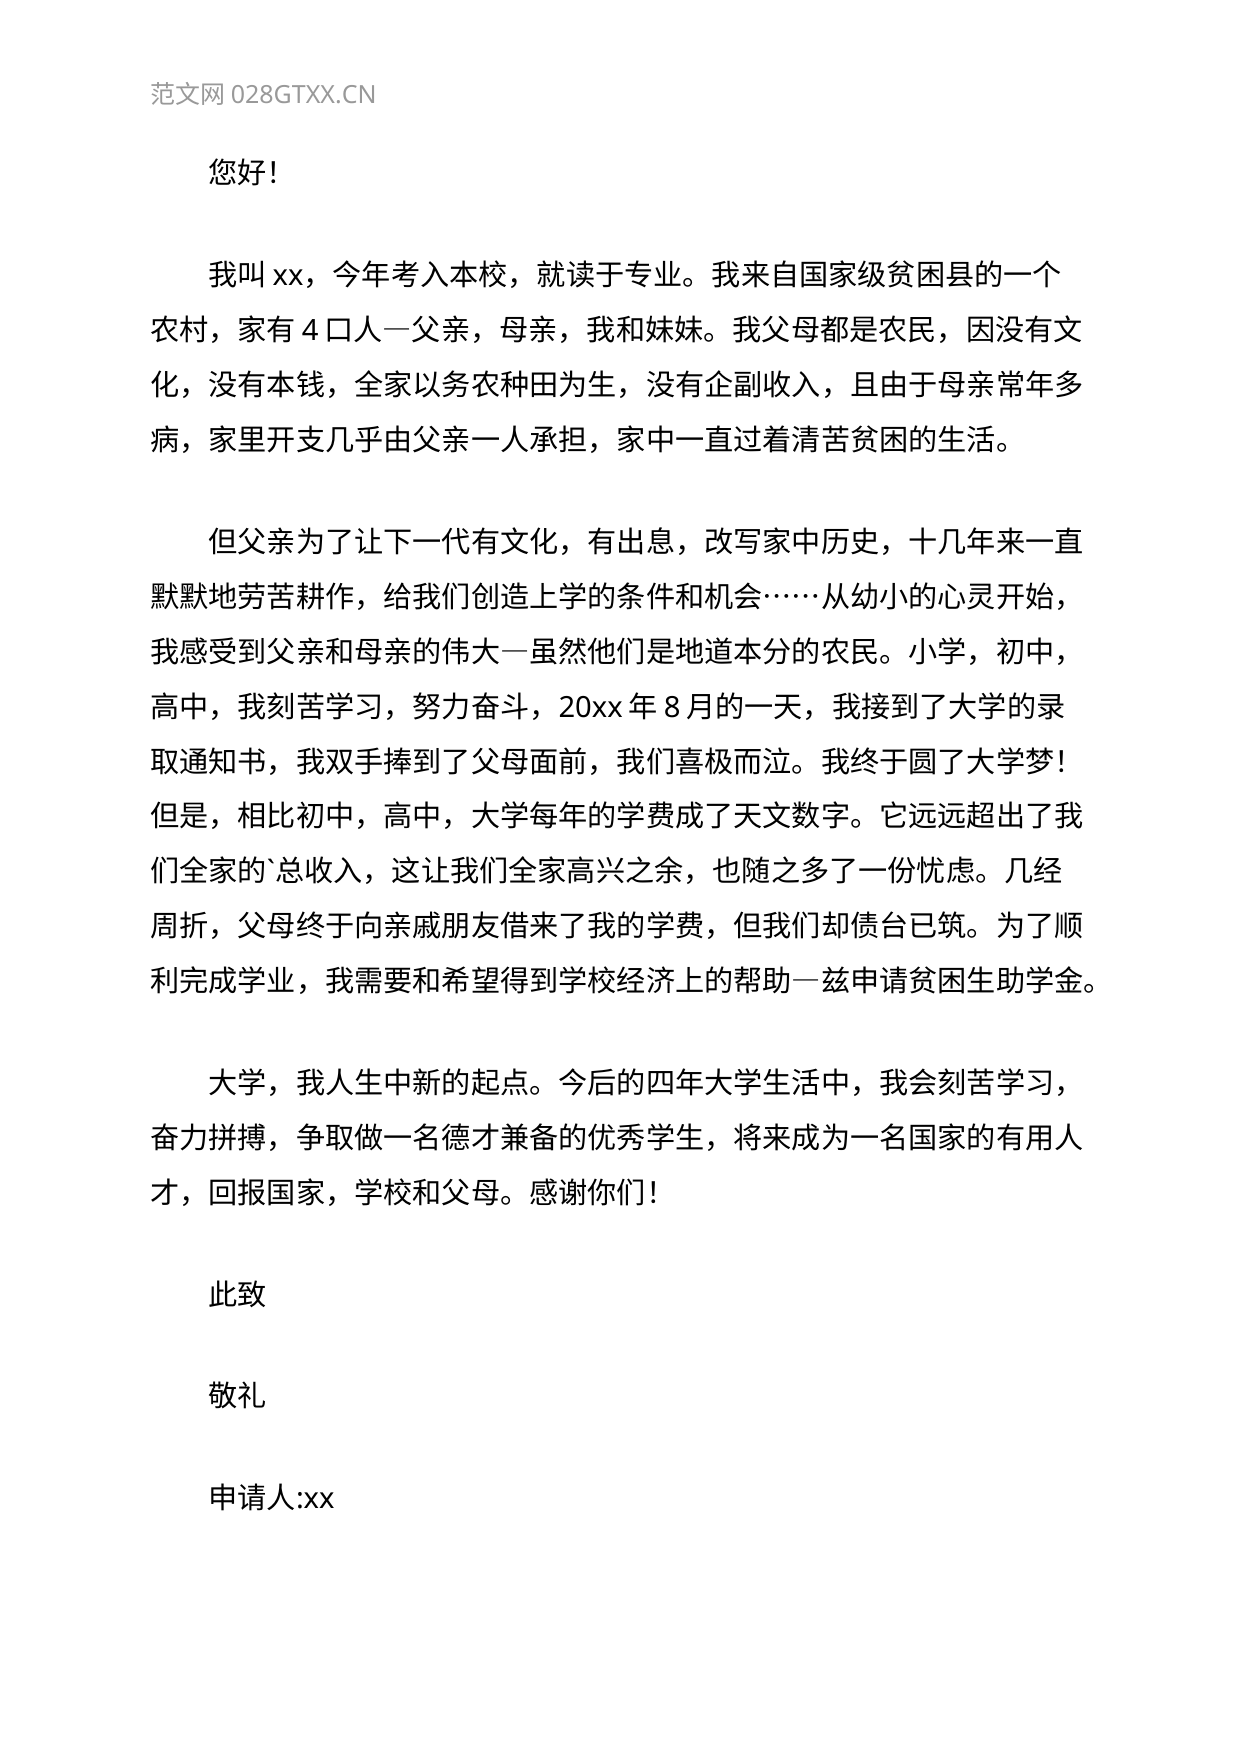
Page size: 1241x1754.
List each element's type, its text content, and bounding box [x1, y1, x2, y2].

text 大学，我人生中新的起点。今后的四年大学生活中，我会刻苦学习，奋力拼搏，争取做一名德才兼备的优秀学生，将来成为一名国家的有用人才，回报国家，学校和父母。感谢你们！ [150, 1059, 1090, 1212]
text 我叫xx，今年考入本校，就读于专业。我来自国家级贫困县的一个农村，家有4口人—父亲，母亲，我和妹妹。我父母都是农民，因没有文化，没有本钱，全家以务农种田为生，没有企副收入，且由于母亲常年多病，家里开支几乎由父亲一人承担，家中一直过着清苦贫困的生活。 [150, 252, 1090, 459]
text 敬礼 [150, 1373, 1090, 1415]
text 但父亲为了让下一代有文化，有出息，改写家中历史，十几年来一直默默地劳苦耕作，给我们创造上学的条件和机会……从幼小的心灵开始，我感受到父亲和母亲的伟大—虽然他们是地道本分的农民。小学，初中，高中，我刻苦学习，努力奋斗，20xx年8月的一天，我接到了大学的录取通知书，我双手捧到了父母面前，我们喜极而泣。我终于圆了大学梦！但是，相比初中，高中，大学每年的学费成了天文数字。它远远超出了我们全家的`总收入，这让我们全家高兴之余，也随之多了一份忧虑。几经周折，父母终于向亲戚朋友借来了我的学费，但我们却债台已筑。为了顺利完成学业，我需要和希望得到学校经济上的帮助—兹申请贫困生助学金。 [150, 518, 1090, 1000]
text 此致 [150, 1271, 1090, 1313]
text 您好！ [150, 150, 1090, 192]
text 申请人:xx [150, 1475, 1090, 1517]
